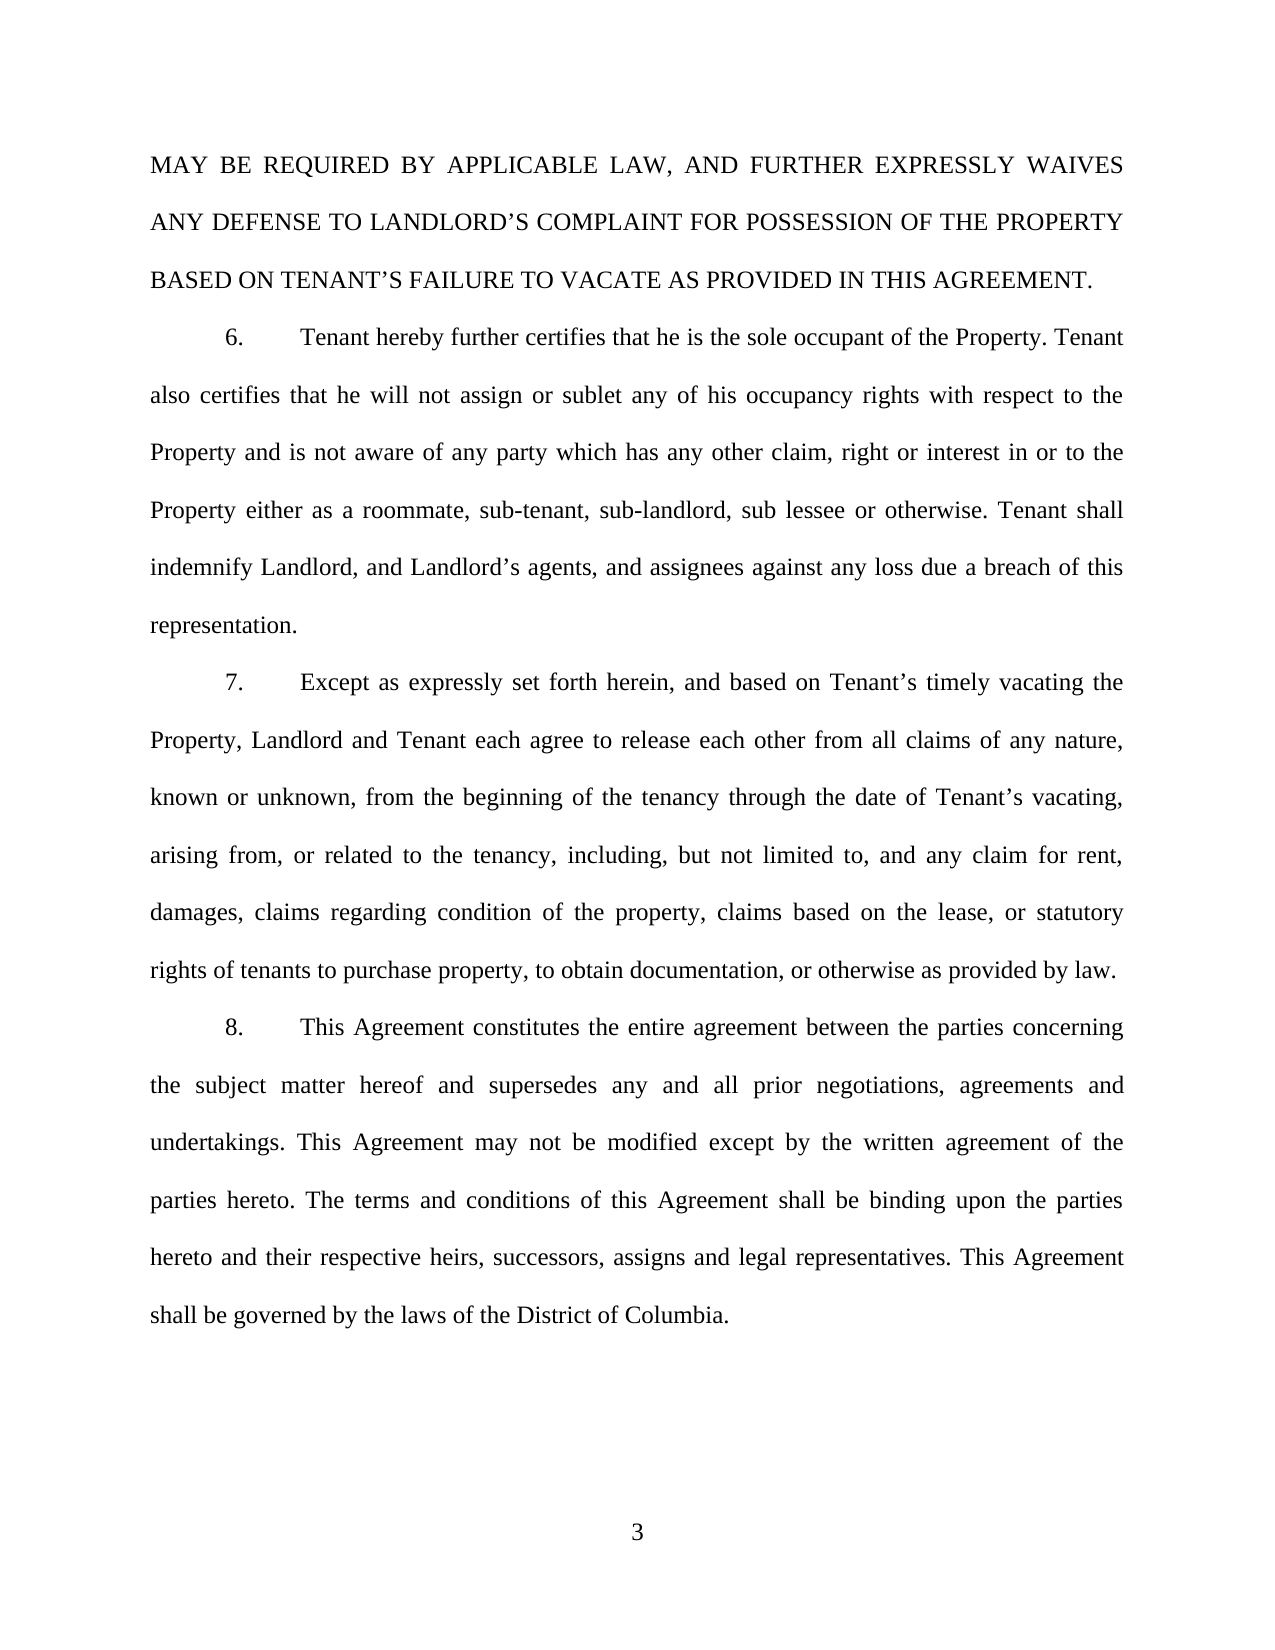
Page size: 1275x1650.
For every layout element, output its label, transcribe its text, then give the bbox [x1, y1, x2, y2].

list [150, 150, 1125, 294]
list This Agreement constitutes the entire agreement between the parties concerning the subject matter hereof and supersedes any and all prior negotiations, agreements and undertakings. This Agreement may not be modified except by the written agreement of the parties hereto. The terms and conditions of this Agreement shall be binding upon the parties hereto and their respective heirs, successors, assigns and legal representatives. This Agreement shall be governed by the laws of the District of Columbia. [150, 1012, 1125, 1329]
list Tenant hereby further certifies that he is the sole occupant of the Property. Tenant also certifies that he will not assign or sublet any of his occupancy rights with respect to the Property and is not aware of any party which has any other claim, right or interest in or to the Property either as a roommate, sub-tenant, sub-landlord, sub lessee or otherwise. Tenant shall indemnify Landlord, and Landlord’s agents, and assignees against any loss due a breach of this representation. [150, 322, 1125, 639]
list Except as expressly set forth herein, and based on Tenant’s timely vacating the Property, Landlord and Tenant each agree to release each other from all claims of any nature, known or unknown, from the beginning of the tenancy through the date of Tenant’s vacating, arising from, or related to the tenancy, including, but not limited to, and any claim for rent, damages, claims regarding condition of the property, claims based on the lease, or statutory rights of tenants to purchase property, to obtain documentation, or otherwise as provided by law. [150, 667, 1125, 984]
